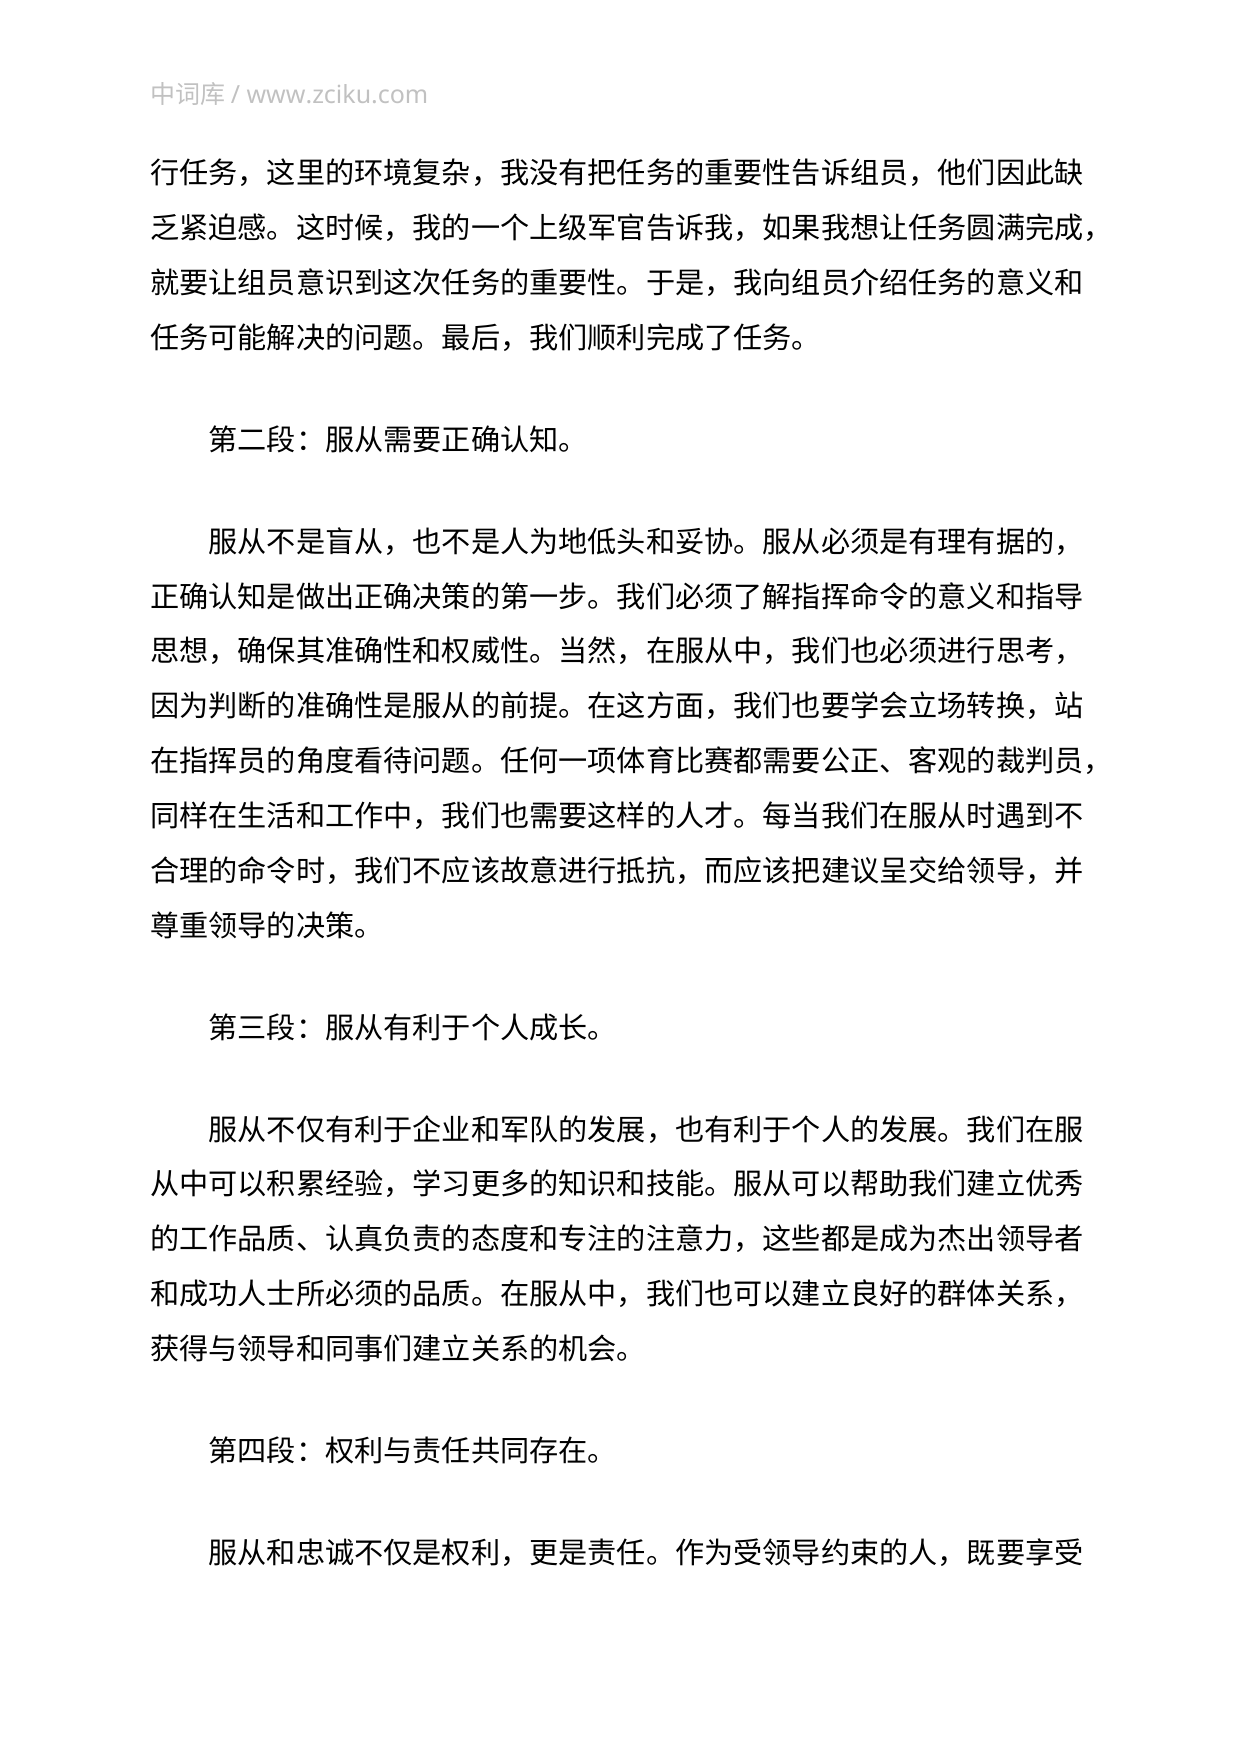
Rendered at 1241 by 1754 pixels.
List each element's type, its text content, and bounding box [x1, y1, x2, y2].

text 服从不是盲从，也不是人为地低头和妥协。服从必须是有理有据的，正确认知是做出正确决策的第一步。我们必须了解指挥命令的意义和指导思想，确保其准确性和权威性。当然，在服从中，我们也必须进行思考，因为判断的准确性是服从的前提。在这方面，我们也要学会立场转换，站在指挥员的角度看待问题。任何一项体育比赛都需要公正、客观的裁判员，同样在生活和工作中，我们也需要这样的人才。每当我们在服从时遇到不合理的命令时，我们不应该故意进行抵抗，而应该把建议呈交给领导，并尊重领导的决策。 [150, 518, 1090, 945]
text 第三段：服从有利于个人成长。 [150, 1004, 1090, 1047]
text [150, 1529, 1090, 1571]
text 服从不仅有利于企业和军队的发展，也有利于个人的发展。我们在服从中可以积累经验，学习更多的知识和技能。服从可以帮助我们建立优秀的工作品质、认真负责的态度和专注的注意力，这些都是成为杰出领导者和成功人士所必须的品质。在服从中，我们也可以建立良好的群体关系，获得与领导和同事们建立关系的机会。 [150, 1106, 1090, 1368]
text 第四段：权利与责任共同存在。 [150, 1427, 1090, 1470]
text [150, 150, 1090, 357]
text 第二段：服从需要正确认知。 [150, 416, 1090, 459]
